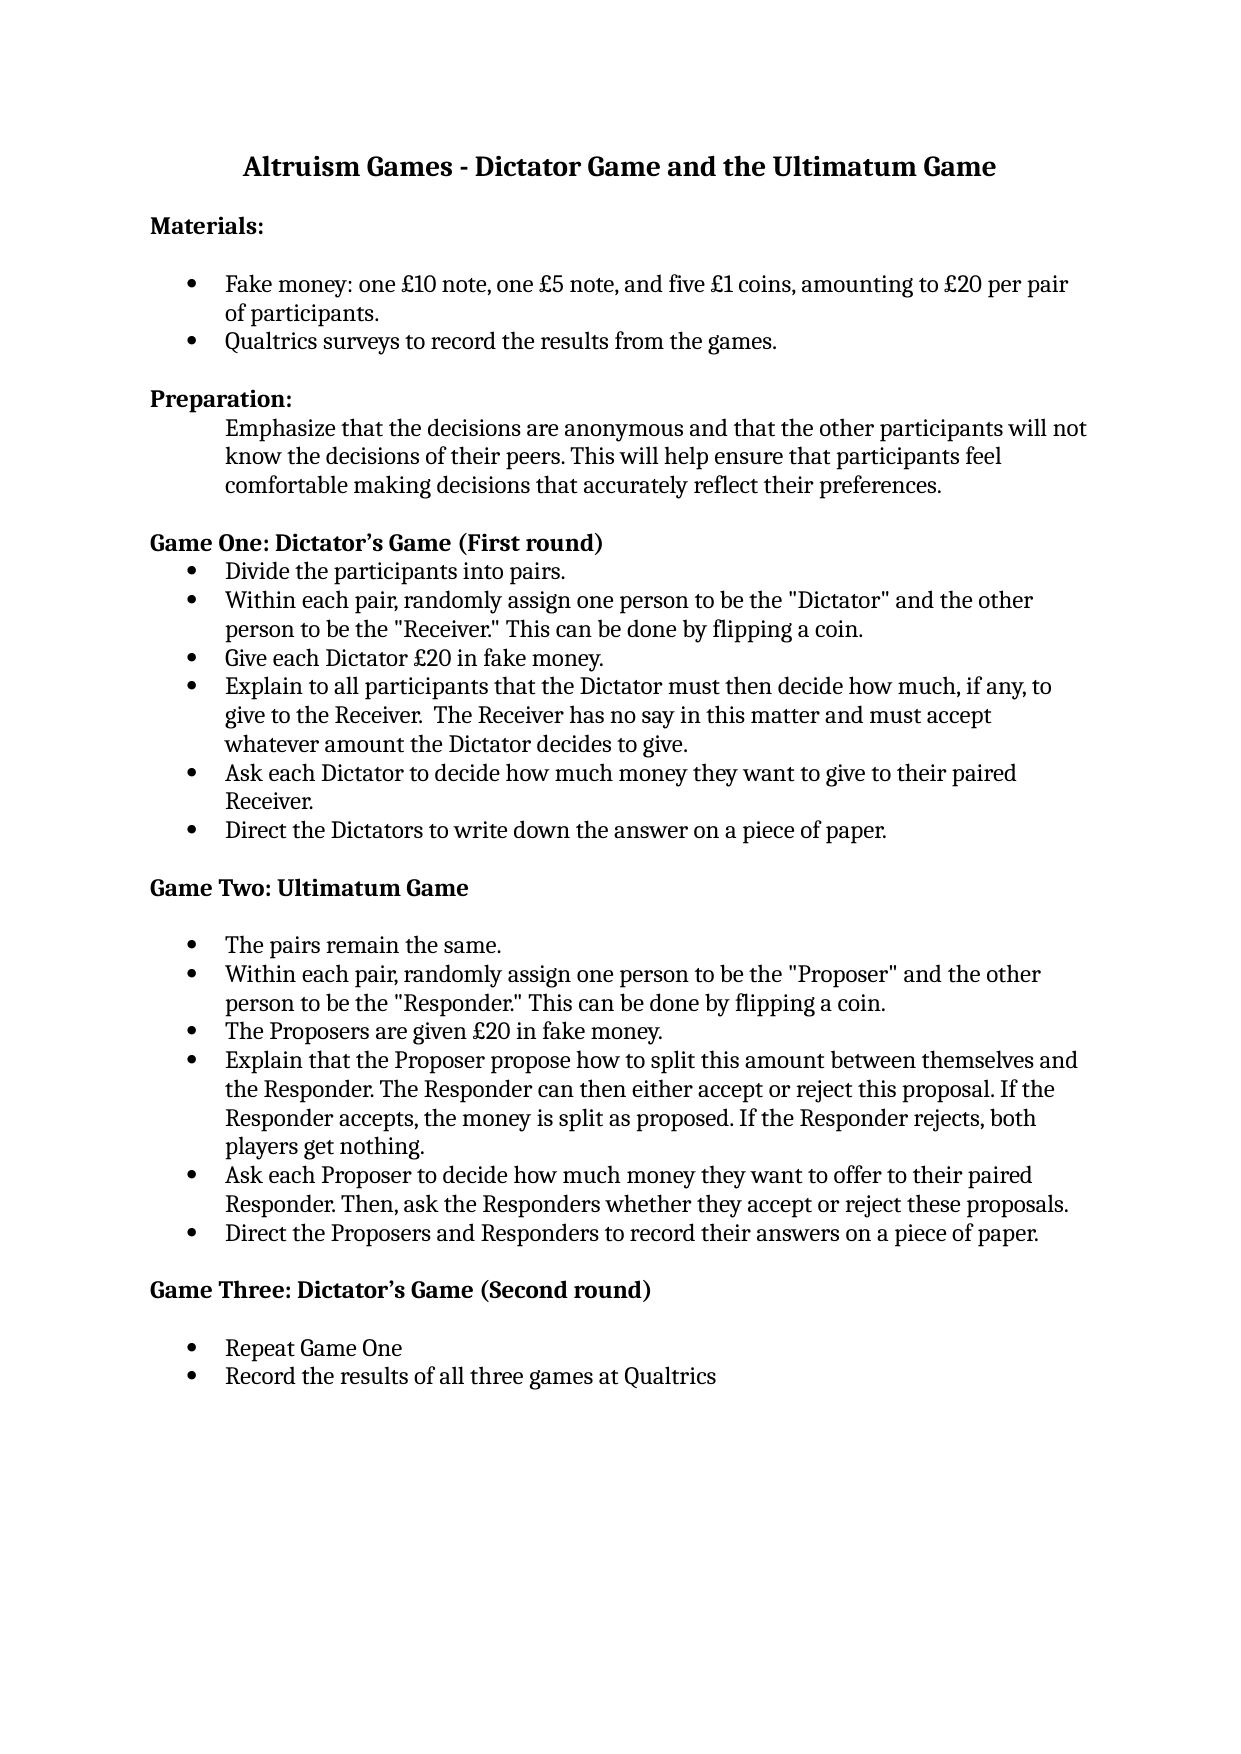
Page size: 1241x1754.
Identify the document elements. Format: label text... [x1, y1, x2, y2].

text Emphasize that the decisions are anonymous and that the other participants will not know the decisions of their peers. This will help ensure that participants feel comfortable making decisions that accurately reflect their preferences. [225, 413, 1090, 500]
list Record the results of all three games at Qualtrics [187, 1362, 1090, 1391]
text Altruism Games - Dictator Game and the Ultimatum Game [150, 150, 1090, 183]
list Explain to all participants that the Dictator must then decide how much, if any, to give to the Receiver. The Receiver has no say in this matter and must accept whatever amount the Dictator decides to give. [187, 672, 1090, 758]
list Give each Dictator £20 in fake money. [187, 643, 1090, 672]
list Divide the participants into pairs. [187, 557, 1090, 586]
list Ask each Proposer to decide how much money they want to offer to their paired Responder. Then, ask the Responders whether they accept or reject these proposals. [187, 1161, 1090, 1218]
text Game Three: Dictator’s Game (Second round) [150, 1276, 1090, 1305]
list Within each pair, randomly assign one person to be the "Proposer" and the other person to be the "Responder." This can be done by flipping a coin. [187, 960, 1090, 1017]
text Game One: Dictator’s Game (First round) [150, 528, 1090, 557]
list The pairs remain the same. [187, 931, 1090, 960]
list Direct the Dictators to write down the answer on a piece of paper. [187, 816, 1090, 845]
list Explain that the Proposer propose how to split this amount between themselves and the Responder. The Responder can then either accept or reject this proposal. If the Responder accepts, the money is split as proposed. If the Responder rejects, both players get nothing. [187, 1046, 1090, 1161]
list Direct the Proposers and Responders to record their answers on a piece of paper. [187, 1218, 1090, 1247]
text Preparation: [150, 385, 1090, 413]
text Game Two: Ultimatum Game [150, 873, 1090, 902]
list Ask each Dictator to decide how much money they want to give to their paired Receiver. [187, 758, 1090, 816]
list Fake money: one £10 note, one £5 note, and five £1 coins, amounting to £20 per pair of participants. [187, 270, 1090, 327]
list The Proposers are given £20 in fake money. [187, 1017, 1090, 1046]
list Within each pair, randomly assign one person to be the "Dictator" and the other person to be the "Receiver." This can be done by flipping a coin. [187, 586, 1090, 643]
list Repeat Game One [187, 1333, 1090, 1362]
text Materials: [150, 212, 1090, 241]
list Qualtrics surveys to record the results from the games. [187, 327, 1090, 356]
